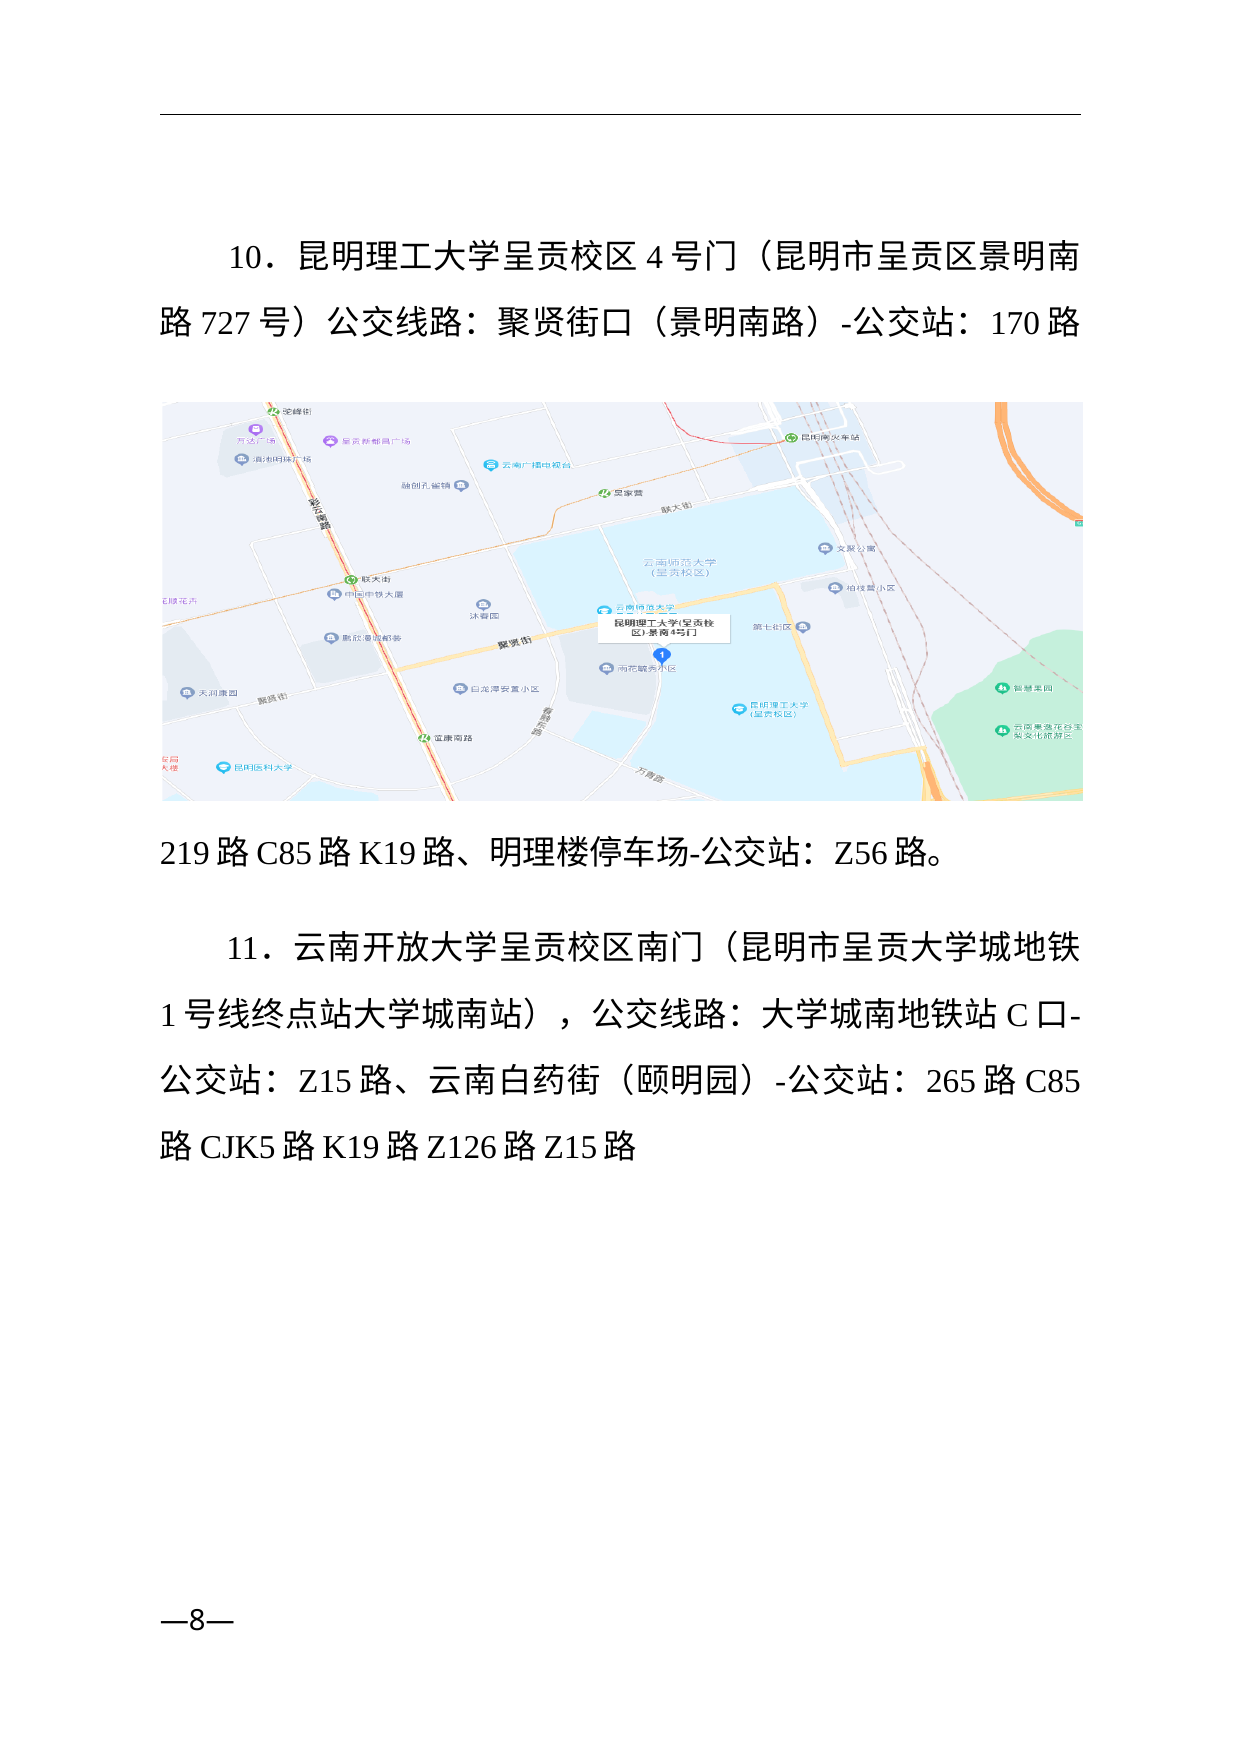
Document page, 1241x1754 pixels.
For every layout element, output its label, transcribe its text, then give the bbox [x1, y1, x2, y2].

text 11．云南开放大学呈贡校区南门（昆明市呈贡大学城地铁1号线终点站大学城南站），公交线路：大学城南地铁站C口-公交站：Z15路、云南白药街（颐明园）-公交站：265路C85路CJK5路K19路Z126路Z15路 [159, 912, 1081, 1177]
picture [162, 402, 1083, 801]
